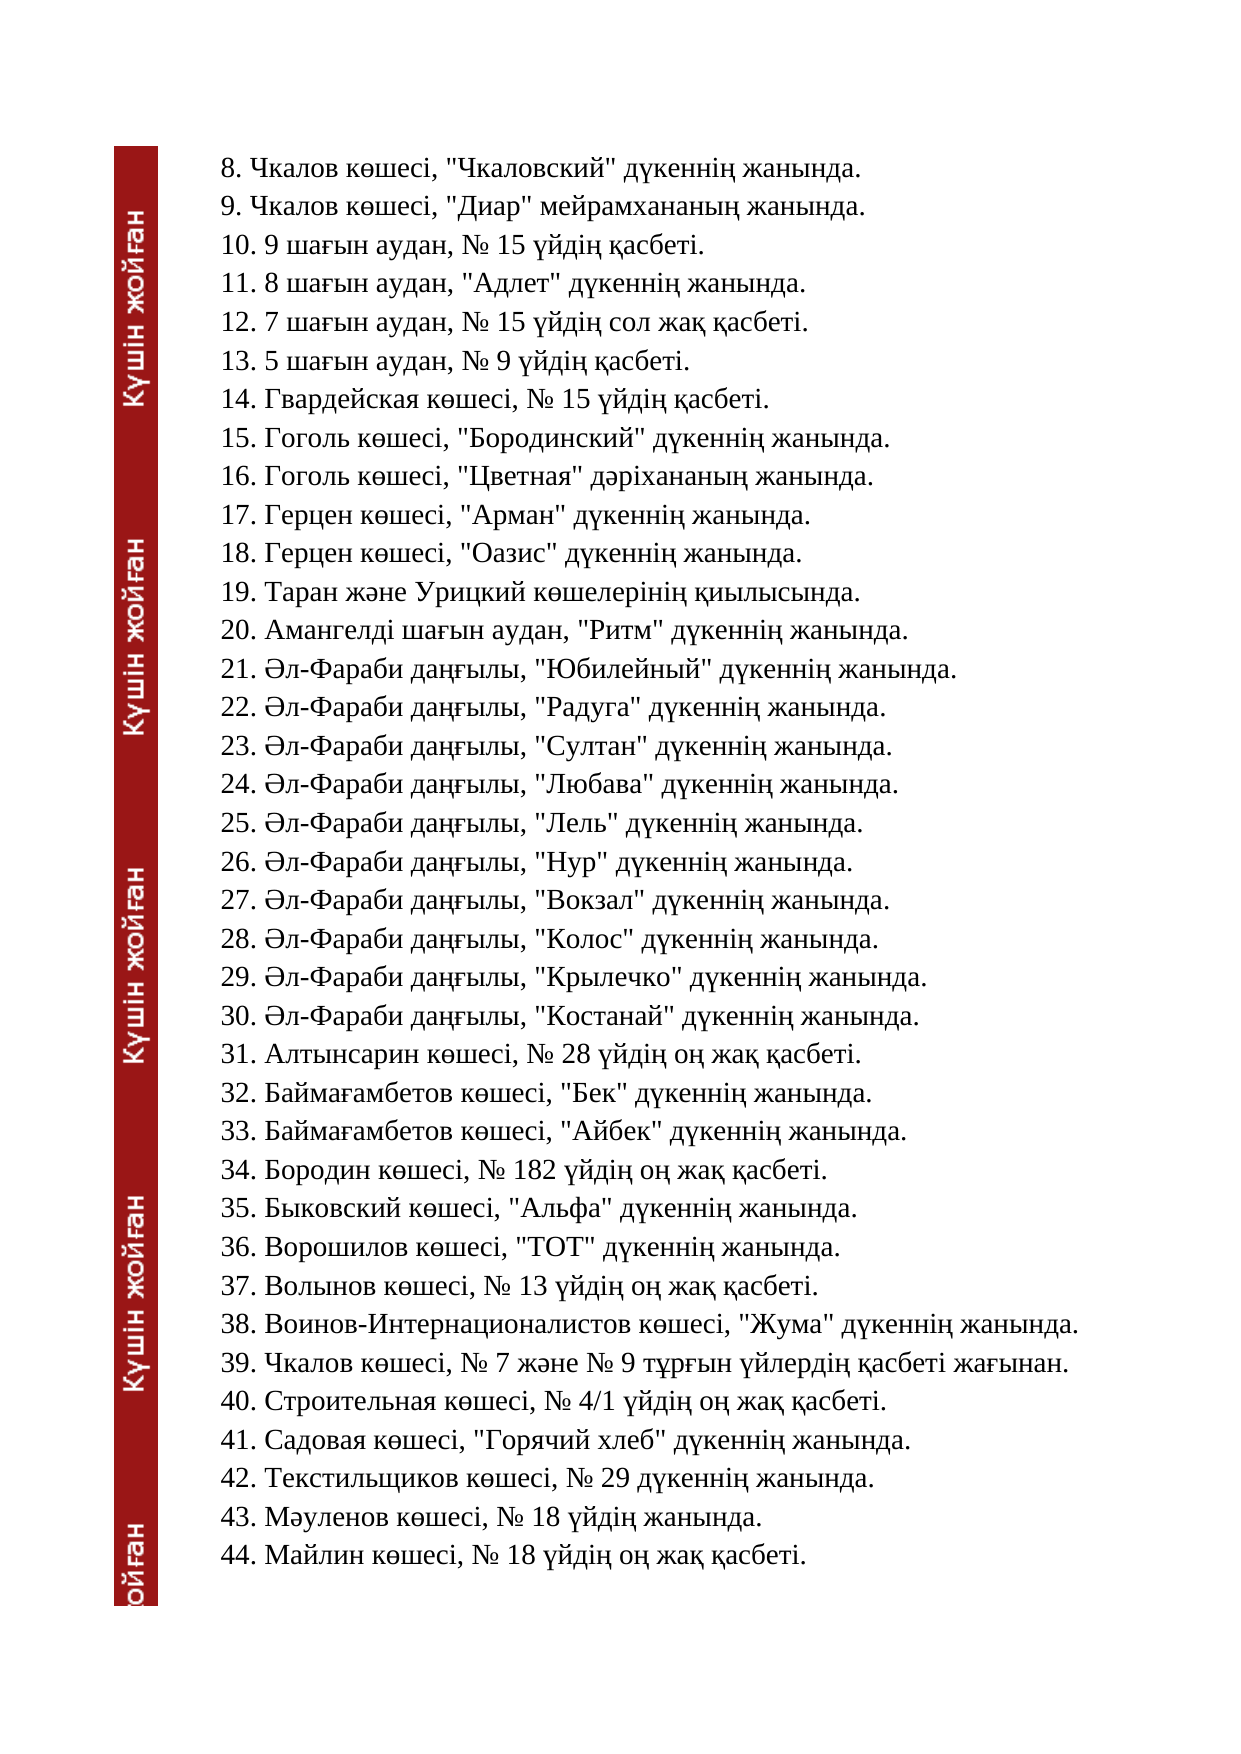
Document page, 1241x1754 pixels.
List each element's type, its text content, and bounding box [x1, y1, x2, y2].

picture [114, 1571, 158, 1606]
picture [114, 146, 158, 150]
